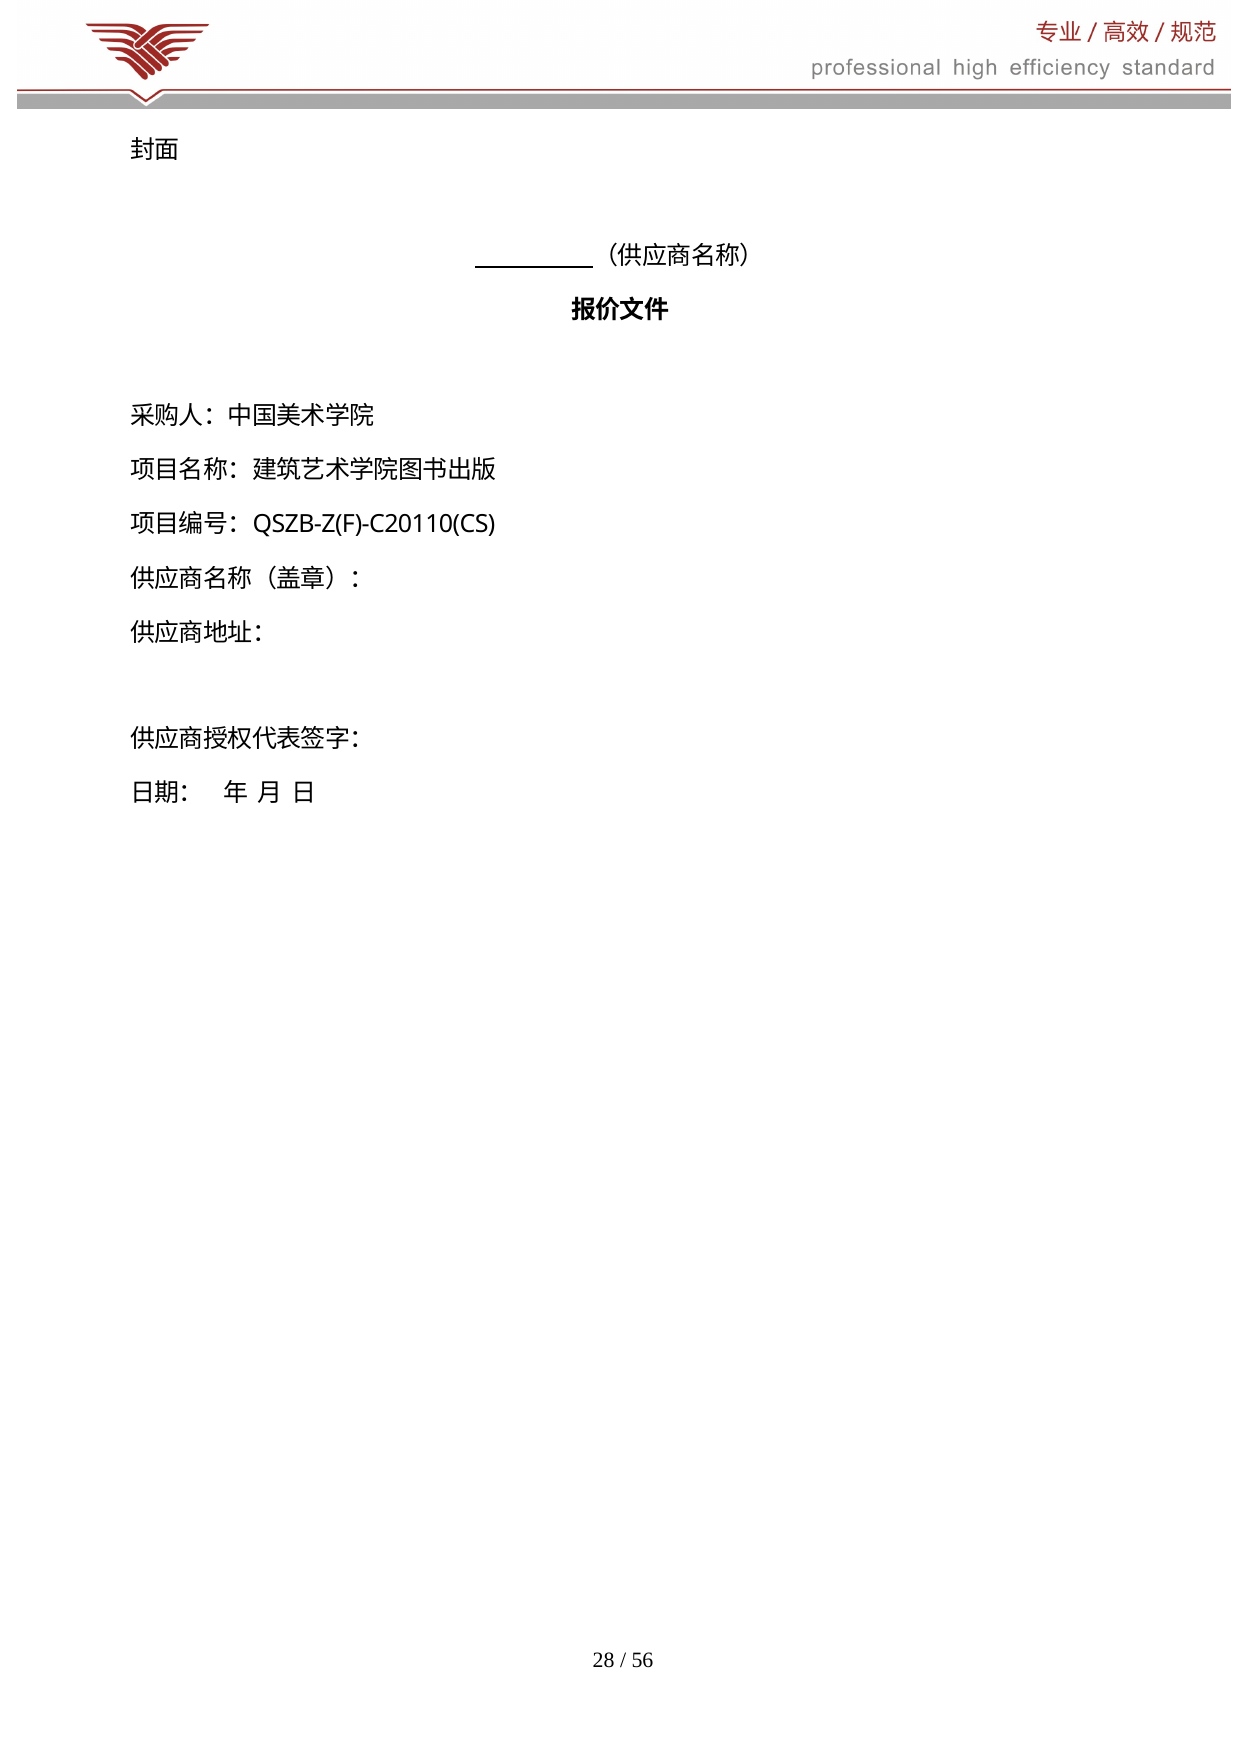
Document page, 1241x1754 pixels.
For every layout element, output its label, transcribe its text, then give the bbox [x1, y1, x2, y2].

text 供应商地址： [130, 613, 1110, 649]
text 封面 [130, 130, 1110, 166]
picture [17, 0, 1231, 109]
text 日期： 年 月 日 [130, 772, 1110, 809]
text 采购人：中国美术学院 [130, 395, 1110, 431]
text 供应商名称（盖章）： [130, 558, 1110, 594]
text （供应商名称） [130, 235, 1110, 272]
text 供应商授权代表签字： [130, 718, 1110, 754]
text 项目名称：建筑艺术学院图书出版 [130, 449, 1110, 486]
text 报价文件 [130, 290, 1110, 326]
text 项目编号：QSZB-Z(F)-C20110(CS) [130, 504, 1110, 540]
